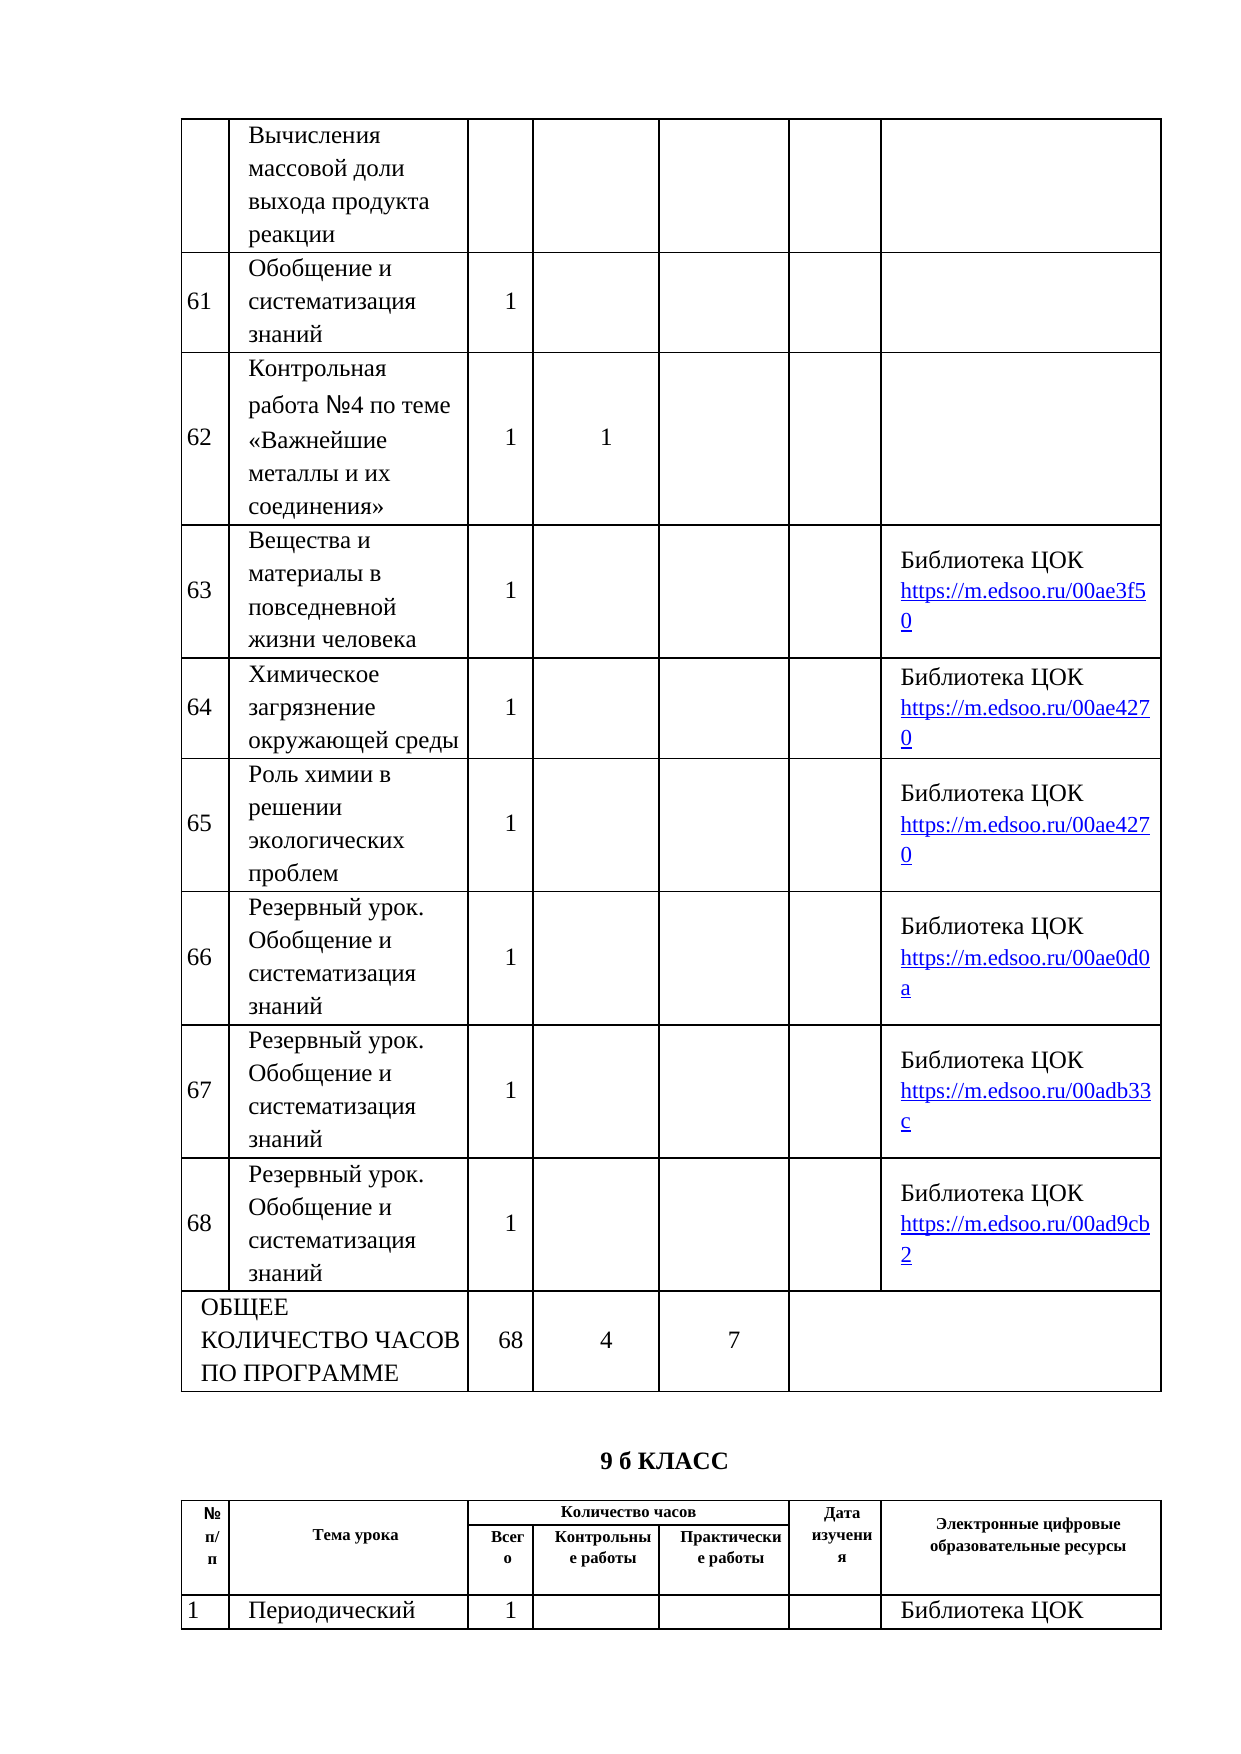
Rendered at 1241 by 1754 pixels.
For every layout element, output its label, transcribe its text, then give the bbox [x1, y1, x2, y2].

table_cell 62 [182, 353, 228, 524]
table_cell Контрольные работы [534, 1526, 658, 1594]
table_cell 63 [182, 526, 228, 657]
table_cell [790, 892, 880, 1024]
table_cell [790, 353, 880, 524]
table_cell Библиотека ЦОК https://m.edsoo.ru/00ae0d0a [882, 892, 1160, 1024]
table_cell 1 [469, 1159, 532, 1290]
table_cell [230, 120, 467, 251]
table_cell [790, 659, 880, 757]
table_cell [660, 353, 788, 524]
table_cell [790, 253, 880, 352]
table_cell Всего [469, 1526, 532, 1594]
table_cell 1 [469, 353, 532, 524]
table_cell 1 [182, 1596, 228, 1628]
table_cell 1 [469, 120, 532, 251]
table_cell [882, 1596, 1160, 1628]
table_cell 1 [469, 1596, 532, 1628]
table_cell [790, 526, 880, 657]
table_cell Химическое загрязнение окружающей среды [230, 659, 467, 757]
table_cell [660, 1596, 788, 1628]
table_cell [230, 1596, 467, 1628]
table_cell 1 [469, 526, 532, 657]
table_header Тема урока [230, 1501, 467, 1594]
table_cell [660, 120, 788, 251]
table_cell [660, 892, 788, 1024]
table_cell Роль химии в решении экологических проблем [230, 759, 467, 891]
table_cell [534, 1596, 658, 1628]
table_cell [790, 759, 880, 891]
table_header Дата изучения [790, 1501, 880, 1594]
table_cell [882, 120, 1160, 251]
table_cell [790, 1596, 880, 1628]
table_cell Библиотека ЦОК https://m.edsoo.ru/00ad9cb2 [882, 1159, 1160, 1290]
table_cell [882, 253, 1160, 352]
table_cell Вещества и материалы в повседневной жизни человека [230, 526, 467, 657]
table_cell 1 [469, 253, 532, 352]
table_cell [534, 659, 658, 757]
table_cell 61 [182, 253, 228, 352]
table_cell Практические работы [660, 1526, 788, 1594]
table_cell [660, 253, 788, 352]
table_cell [534, 526, 658, 657]
table_cell [790, 120, 880, 251]
table_cell Библиотека ЦОК https://m.edsoo.ru/00ae3f50 [882, 526, 1160, 657]
table_cell ОБЩЕЕ КОЛИЧЕСТВО ЧАСОВ ПО ПРОГРАММЕ [182, 1292, 467, 1391]
table_cell 4 [534, 1292, 658, 1391]
table_cell Обобщение и систематизация знаний [230, 253, 467, 352]
table_cell [660, 1159, 788, 1290]
table_header № п/п [182, 1501, 228, 1594]
table_cell Библиотека ЦОК https://m.edsoo.ru/00ae4270 [882, 659, 1160, 757]
table_cell [660, 659, 788, 757]
table_cell [790, 1026, 880, 1157]
table_cell [534, 759, 658, 891]
table_cell 68 [469, 1292, 532, 1391]
table_cell [660, 526, 788, 657]
table_cell [790, 1159, 880, 1290]
table_cell 1 [469, 659, 532, 757]
table_cell Библиотека ЦОК https://m.edsoo.ru/00adb33c [882, 1026, 1160, 1157]
table_cell [660, 759, 788, 891]
table_cell Резервный урок. Обобщение и систематизация знаний [230, 1159, 467, 1290]
table_cell 1 [469, 759, 532, 891]
table_cell Резервный урок. Обобщение и систематизация знаний [230, 892, 467, 1024]
table_cell [660, 1026, 788, 1157]
table_cell 67 [182, 1026, 228, 1157]
table_cell 60 [182, 120, 228, 251]
table_header Электронные цифровые образовательные ресурсы [882, 1501, 1160, 1594]
table_cell Контрольная работа №4 по теме «Важнейшие металлы и их соединения» [230, 353, 467, 524]
table_header Количество часов [469, 1501, 788, 1524]
table_cell 68 [182, 1159, 228, 1290]
table_cell 7 [660, 1292, 788, 1391]
table_cell 64 [182, 659, 228, 757]
table_cell Резервный урок. Обобщение и систематизация знаний [230, 1026, 467, 1157]
table_cell 66 [182, 892, 228, 1024]
table_cell [534, 1159, 658, 1290]
table_cell 1 [469, 1026, 532, 1157]
table_cell [790, 1292, 1160, 1391]
table_cell [534, 1026, 658, 1157]
table_cell 1 [534, 353, 658, 524]
table_cell [534, 120, 658, 251]
table_cell [534, 253, 658, 352]
table_cell 65 [182, 759, 228, 891]
table_cell [534, 892, 658, 1024]
table_cell [882, 353, 1160, 524]
table_cell 1 [469, 892, 532, 1024]
table_cell Библиотека ЦОК https://m.edsoo.ru/00ae4270 [882, 759, 1160, 891]
text 9 б КЛАСС [177, 1446, 1152, 1475]
